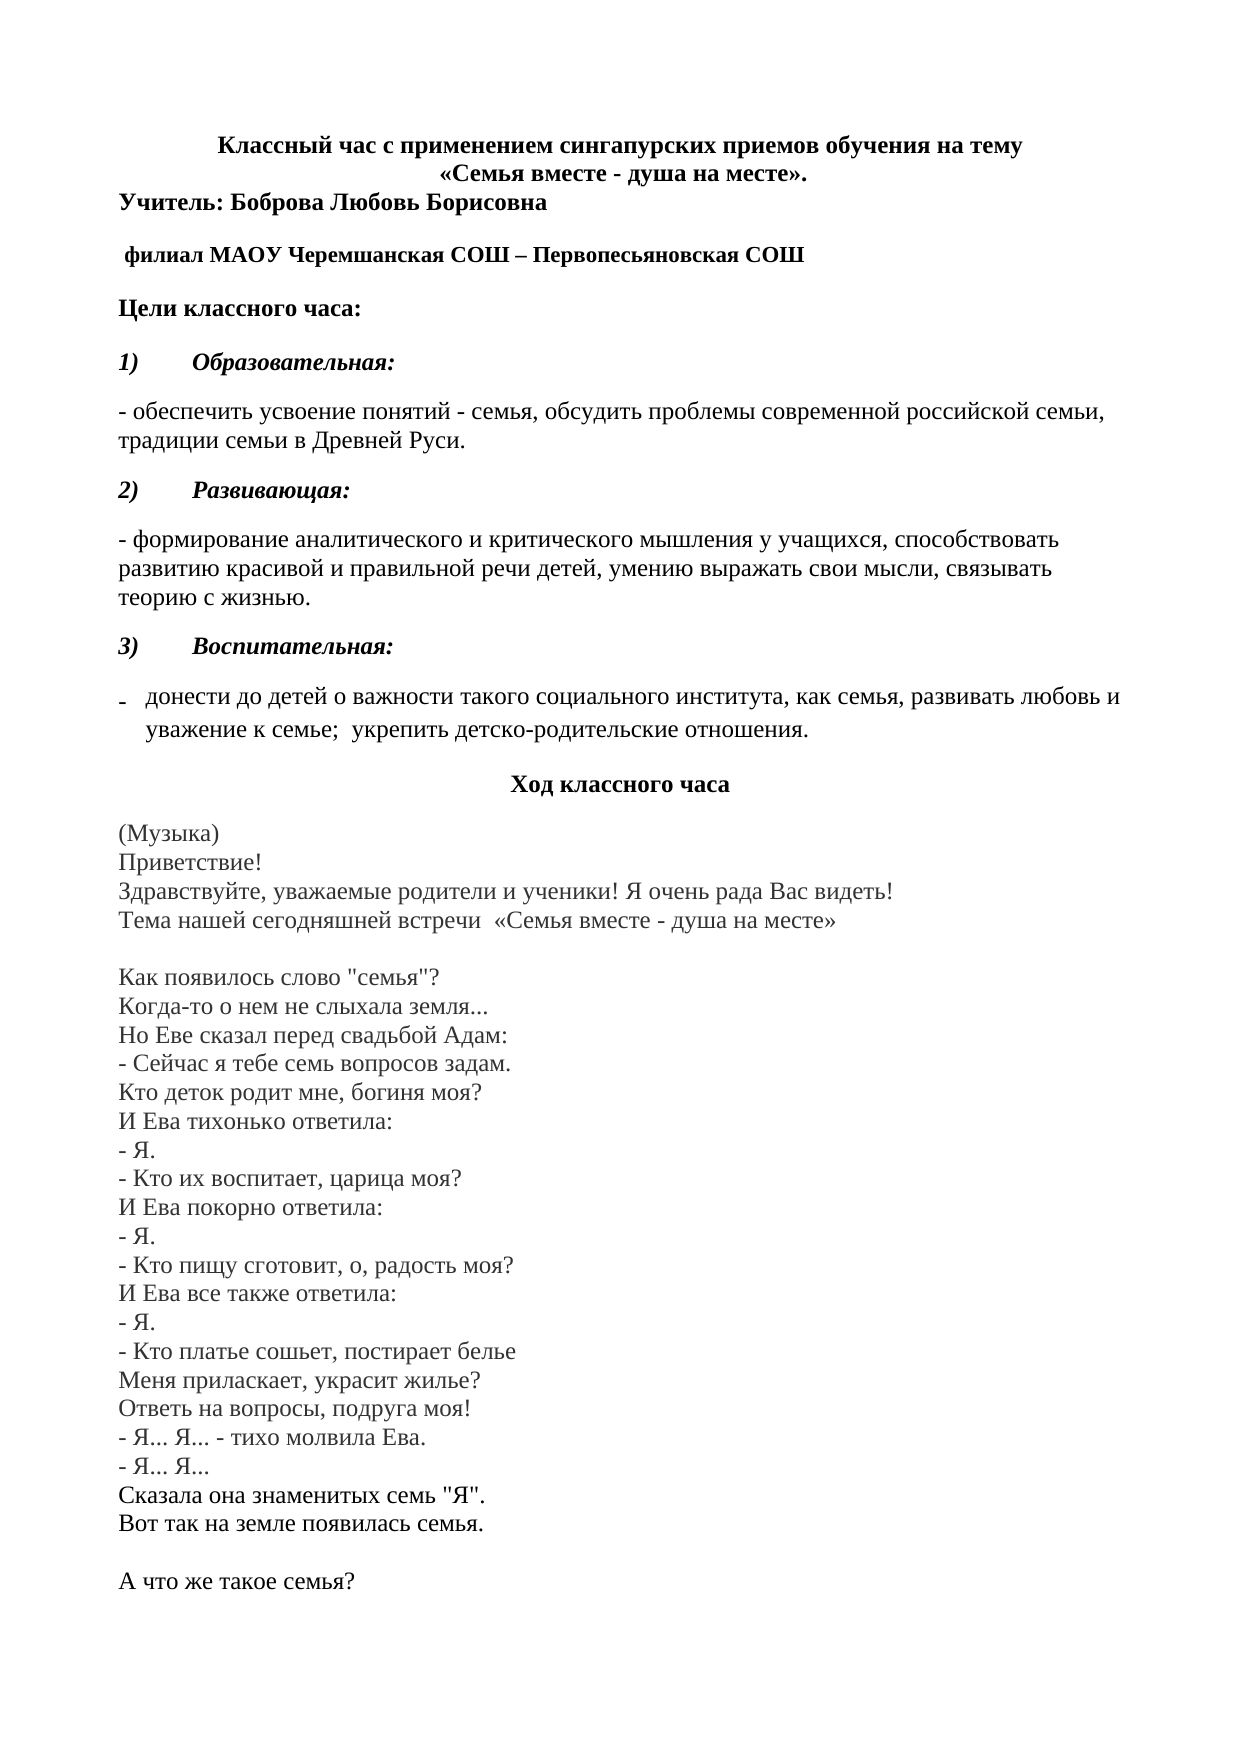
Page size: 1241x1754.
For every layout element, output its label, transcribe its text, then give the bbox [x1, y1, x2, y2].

text Ответь на вопросы, подруга моя! [118, 1393, 1122, 1422]
text - Кто платье сошьет, постирает белье [118, 1336, 1122, 1365]
text 3) Воспитательная: [118, 631, 1122, 660]
text 2) Развивающая: [118, 475, 1122, 503]
text (Музыка) [118, 818, 1122, 847]
text «Семья вместе - душа на месте». [118, 158, 1122, 187]
text филиал МАОУ Черемшанская СОШ – Первопесьяновская СОШ [118, 241, 1122, 267]
text - Кто пищу сготовит, о, радость моя? [118, 1250, 1122, 1278]
list донести до детей о важности такого социального института, как семья, развивать любовь и уважение к семье; укрепить детско-родительские отношения. [118, 681, 1122, 748]
text - Я. [118, 1221, 1122, 1250]
text - Сейчас я тебе семь вопросов задам. [118, 1048, 1122, 1077]
text Кто деток родит мне, богиня моя? [118, 1077, 1122, 1106]
text - Я... Я... [118, 1451, 1122, 1480]
text - Кто их воспитает, царица моя? [118, 1163, 1122, 1192]
text Вот так на земле появилась семья. [118, 1508, 1122, 1537]
text А что же такое семья? [118, 1566, 1122, 1595]
text Цели классного часа: [118, 293, 1122, 322]
text - Я. [118, 1135, 1122, 1163]
text Здравствуйте, уважаемые родители и ученики! Я очень рада Вас видеть! [118, 876, 1122, 905]
text - формирование аналитического и критического мышления у учащихся, способствовать развитию красивой и правильной речи детей, умению выражать свои мысли, связывать теорию с жизнью. [118, 524, 1122, 611]
text Классный час с применением сингапурских приемов обучения на тему [118, 130, 1122, 158]
text Ход классного часа [118, 769, 1122, 798]
text И Ева покорно ответила: [118, 1192, 1122, 1221]
text И Ева тихонько ответила: [118, 1106, 1122, 1135]
text Тема нашей сегодняшней встречи «Семья вместе - душа на месте» [118, 905, 1122, 933]
text Сказала она знаменитых семь "Я". [118, 1480, 1122, 1508]
text - обеспечить усвоение понятий - семья, обсудить проблемы современной российской семьи, традиции семьи в Древней Руси. [118, 396, 1122, 454]
text - Я... Я... - тихо молвила Ева. [118, 1422, 1122, 1451]
text Как появилось слово "семья"? [118, 962, 1122, 991]
text Но Еве сказал перед свадьбой Адам: [118, 1020, 1122, 1048]
text 1) Образовательная: [118, 347, 1122, 376]
text Меня приласкает, украсит жилье? [118, 1365, 1122, 1393]
text Когда-то о нем не слыхала земля... [118, 991, 1122, 1020]
text И Ева все также ответила: [118, 1278, 1122, 1307]
text Учитель: Боброва Любовь Борисовна [118, 187, 1122, 216]
text Приветствие! [118, 847, 1122, 876]
text - Я. [118, 1307, 1122, 1336]
